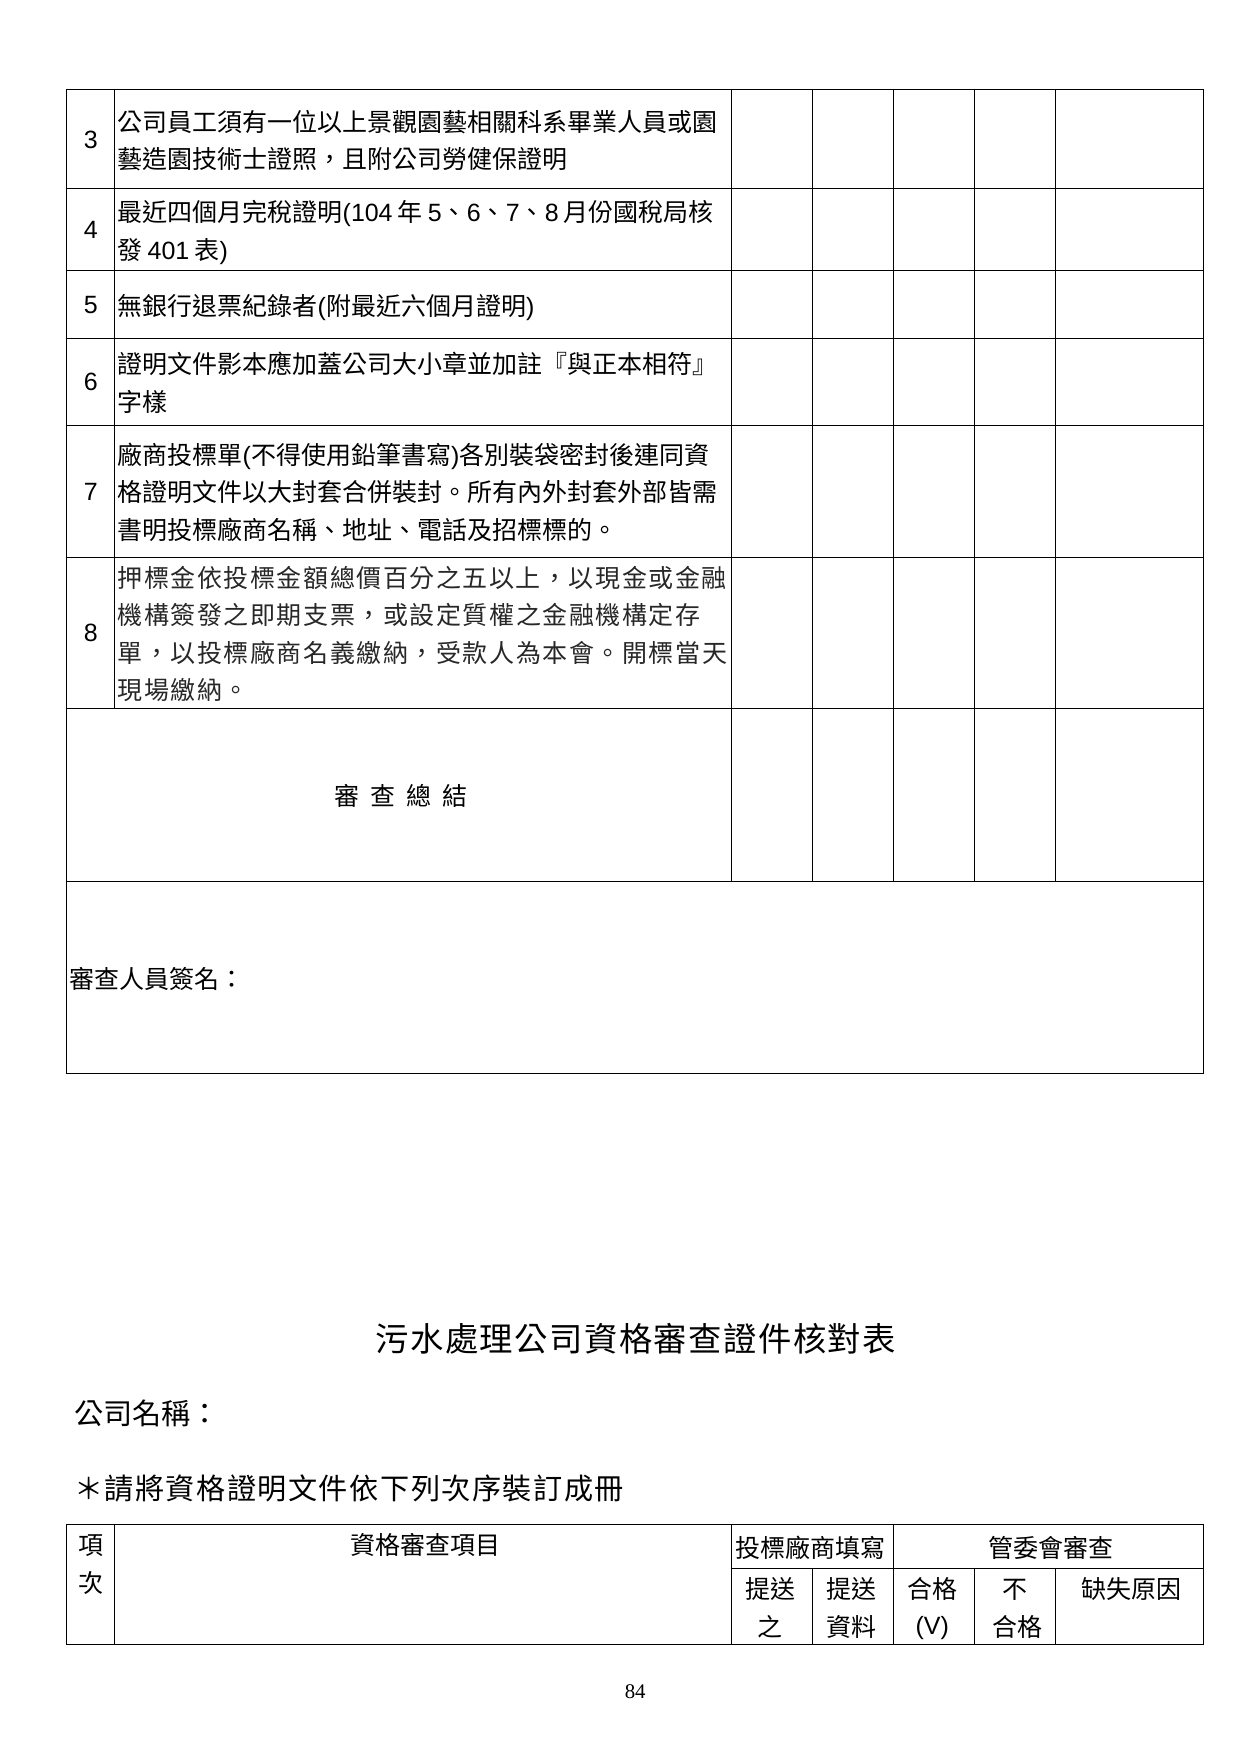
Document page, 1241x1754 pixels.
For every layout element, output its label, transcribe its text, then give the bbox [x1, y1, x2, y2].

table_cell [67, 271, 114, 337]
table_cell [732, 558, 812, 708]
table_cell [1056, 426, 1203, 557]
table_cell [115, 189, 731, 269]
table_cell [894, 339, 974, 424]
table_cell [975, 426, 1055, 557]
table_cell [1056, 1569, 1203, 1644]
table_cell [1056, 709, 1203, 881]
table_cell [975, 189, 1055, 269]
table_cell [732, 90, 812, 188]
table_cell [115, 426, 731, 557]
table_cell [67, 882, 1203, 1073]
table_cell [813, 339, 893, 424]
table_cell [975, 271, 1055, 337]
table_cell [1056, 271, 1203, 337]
text 公司名稱： [74, 1374, 1171, 1449]
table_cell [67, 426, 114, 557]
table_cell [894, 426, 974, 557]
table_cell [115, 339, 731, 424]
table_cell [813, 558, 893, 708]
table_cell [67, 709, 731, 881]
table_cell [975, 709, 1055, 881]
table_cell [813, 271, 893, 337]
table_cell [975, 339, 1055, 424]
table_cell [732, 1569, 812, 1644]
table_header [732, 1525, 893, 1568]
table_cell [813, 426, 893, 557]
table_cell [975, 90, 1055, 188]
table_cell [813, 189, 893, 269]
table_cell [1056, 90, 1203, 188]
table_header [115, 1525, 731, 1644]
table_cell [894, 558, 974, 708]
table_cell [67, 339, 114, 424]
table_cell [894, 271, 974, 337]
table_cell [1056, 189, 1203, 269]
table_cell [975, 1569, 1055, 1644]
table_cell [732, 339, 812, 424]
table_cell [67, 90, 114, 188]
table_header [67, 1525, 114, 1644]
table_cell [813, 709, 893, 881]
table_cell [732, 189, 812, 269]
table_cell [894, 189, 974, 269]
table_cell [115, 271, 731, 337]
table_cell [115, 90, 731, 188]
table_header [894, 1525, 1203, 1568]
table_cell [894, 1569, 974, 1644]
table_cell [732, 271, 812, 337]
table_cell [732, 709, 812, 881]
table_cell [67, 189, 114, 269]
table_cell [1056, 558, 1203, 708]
text ＊請將資格證明文件依下列次序裝訂成冊 [74, 1449, 1171, 1524]
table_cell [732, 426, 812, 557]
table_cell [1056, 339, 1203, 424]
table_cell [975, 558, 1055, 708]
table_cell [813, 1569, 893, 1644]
text 污水處理公司資格審查證件核對表 [103, 1299, 1168, 1374]
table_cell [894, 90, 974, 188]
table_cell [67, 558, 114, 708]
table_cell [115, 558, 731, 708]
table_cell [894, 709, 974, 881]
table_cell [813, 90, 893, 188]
